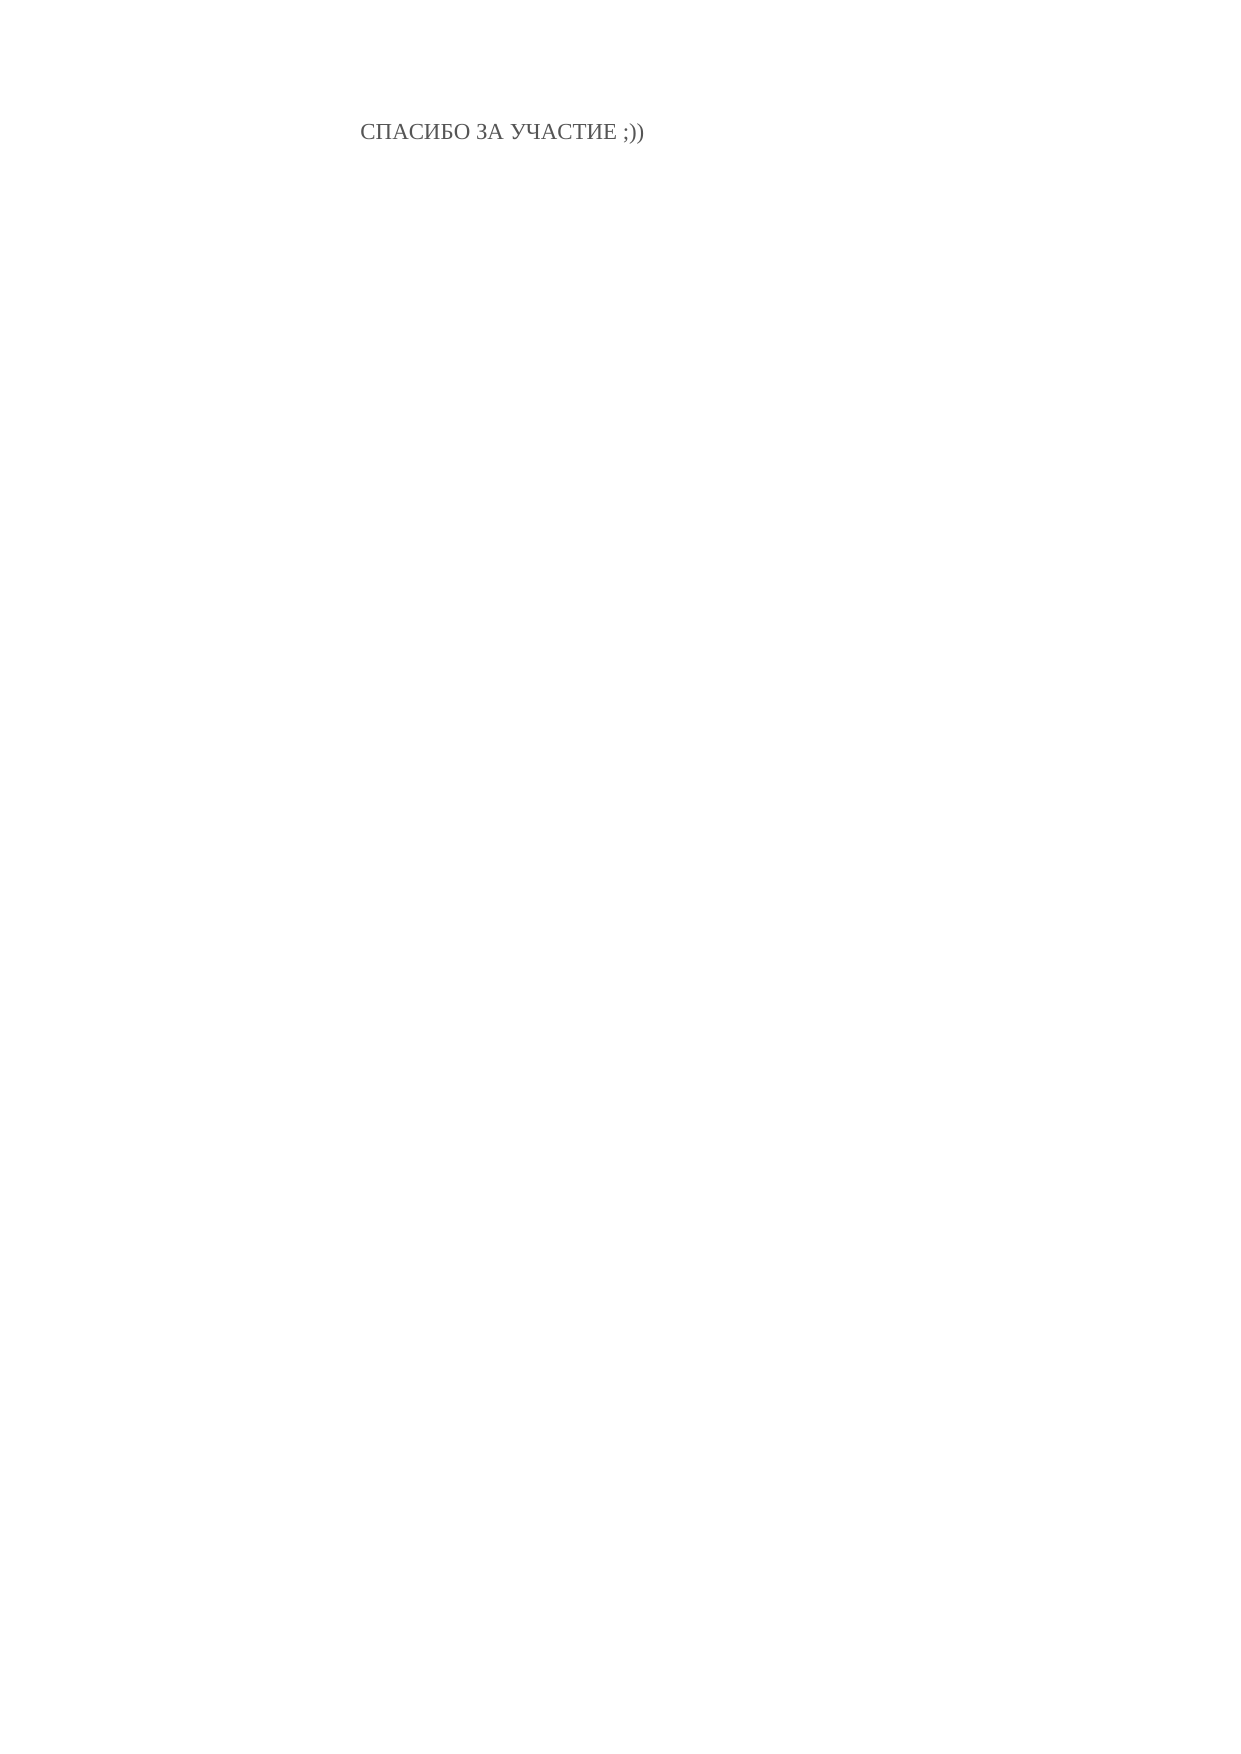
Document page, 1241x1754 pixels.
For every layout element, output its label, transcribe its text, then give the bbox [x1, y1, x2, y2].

text СПАСИБО ЗА УЧАСТИЕ ;)) [177, 118, 1152, 144]
